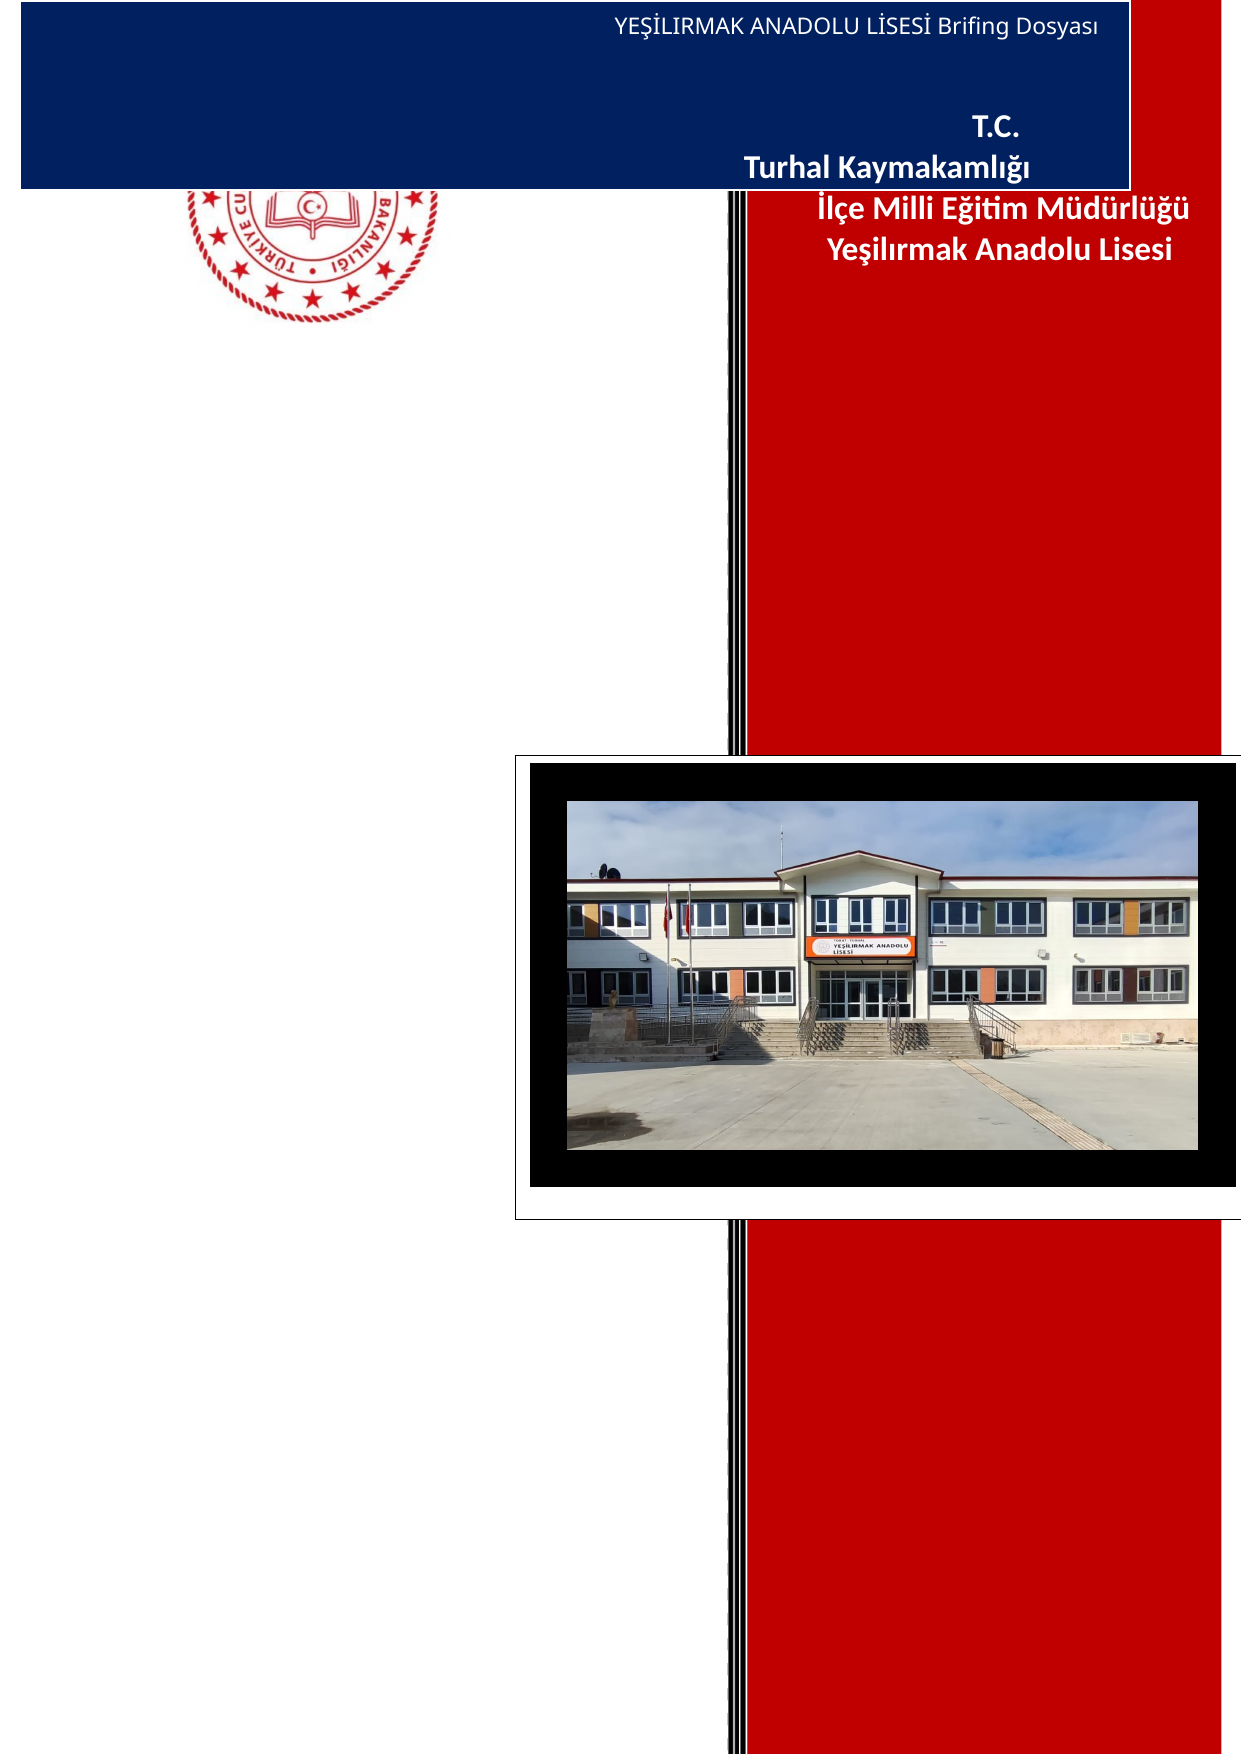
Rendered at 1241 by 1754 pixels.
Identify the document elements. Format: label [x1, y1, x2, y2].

picture [567, 801, 1198, 1150]
picture [727, 191, 748, 755]
picture [727, 1220, 748, 1754]
